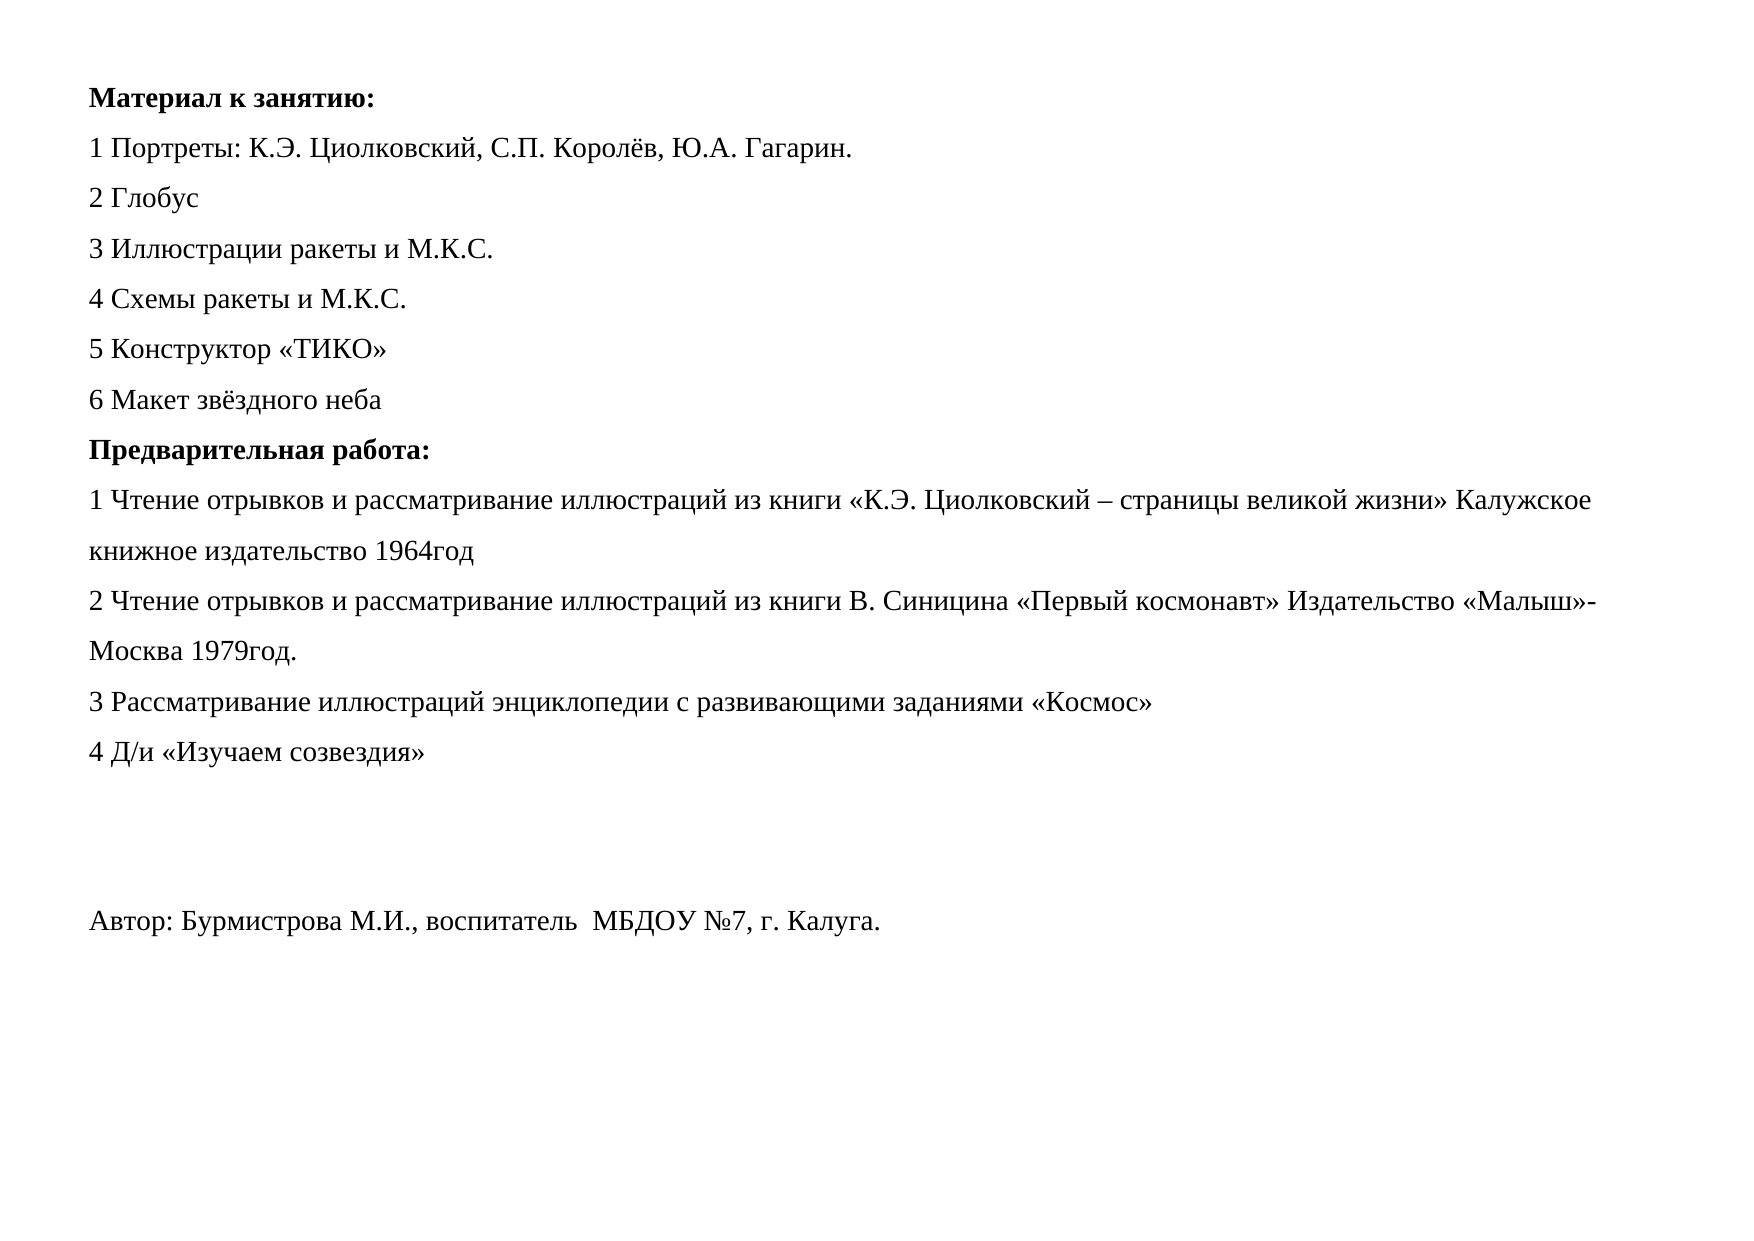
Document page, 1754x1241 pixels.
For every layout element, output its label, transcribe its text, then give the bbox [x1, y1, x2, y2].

text 3 Рассматривание иллюстраций энциклопедии с развивающими заданиями «Космос» [89, 684, 1665, 717]
text 5 Конструктор «ТИКО» [89, 331, 1665, 365]
text 2 Глобус [89, 181, 1665, 214]
text 4 Д/и «Изучаем созвездия» [89, 734, 1665, 767]
text 2 Чтение отрывков и рассматривание иллюстраций из книги В. Синицина «Первый космонавт» Издательство «Малыш»- Москва 1979год. [89, 583, 1665, 667]
text 1 Чтение отрывков и рассматривание иллюстраций из книги «К.Э. Циолковский – страницы великой жизни» Калужское книжное издательство 1964год [89, 482, 1665, 566]
text 6 Макет звёздного неба [89, 382, 1665, 415]
text Автор: Бурмистрова М.И., воспитатель МБДОУ №7, г. Калуга. [89, 903, 1665, 937]
text 4 Схемы ракеты и М.К.С. [89, 281, 1665, 315]
text 1 Портреты: К.Э. Циолковский, С.П. Королёв, Ю.А. Гагарин. [89, 130, 1665, 164]
text Предварительная работа: [89, 432, 1665, 466]
text Материал к занятию: [89, 80, 1665, 113]
text 3 Иллюстрации ракеты и М.К.С. [89, 231, 1665, 264]
